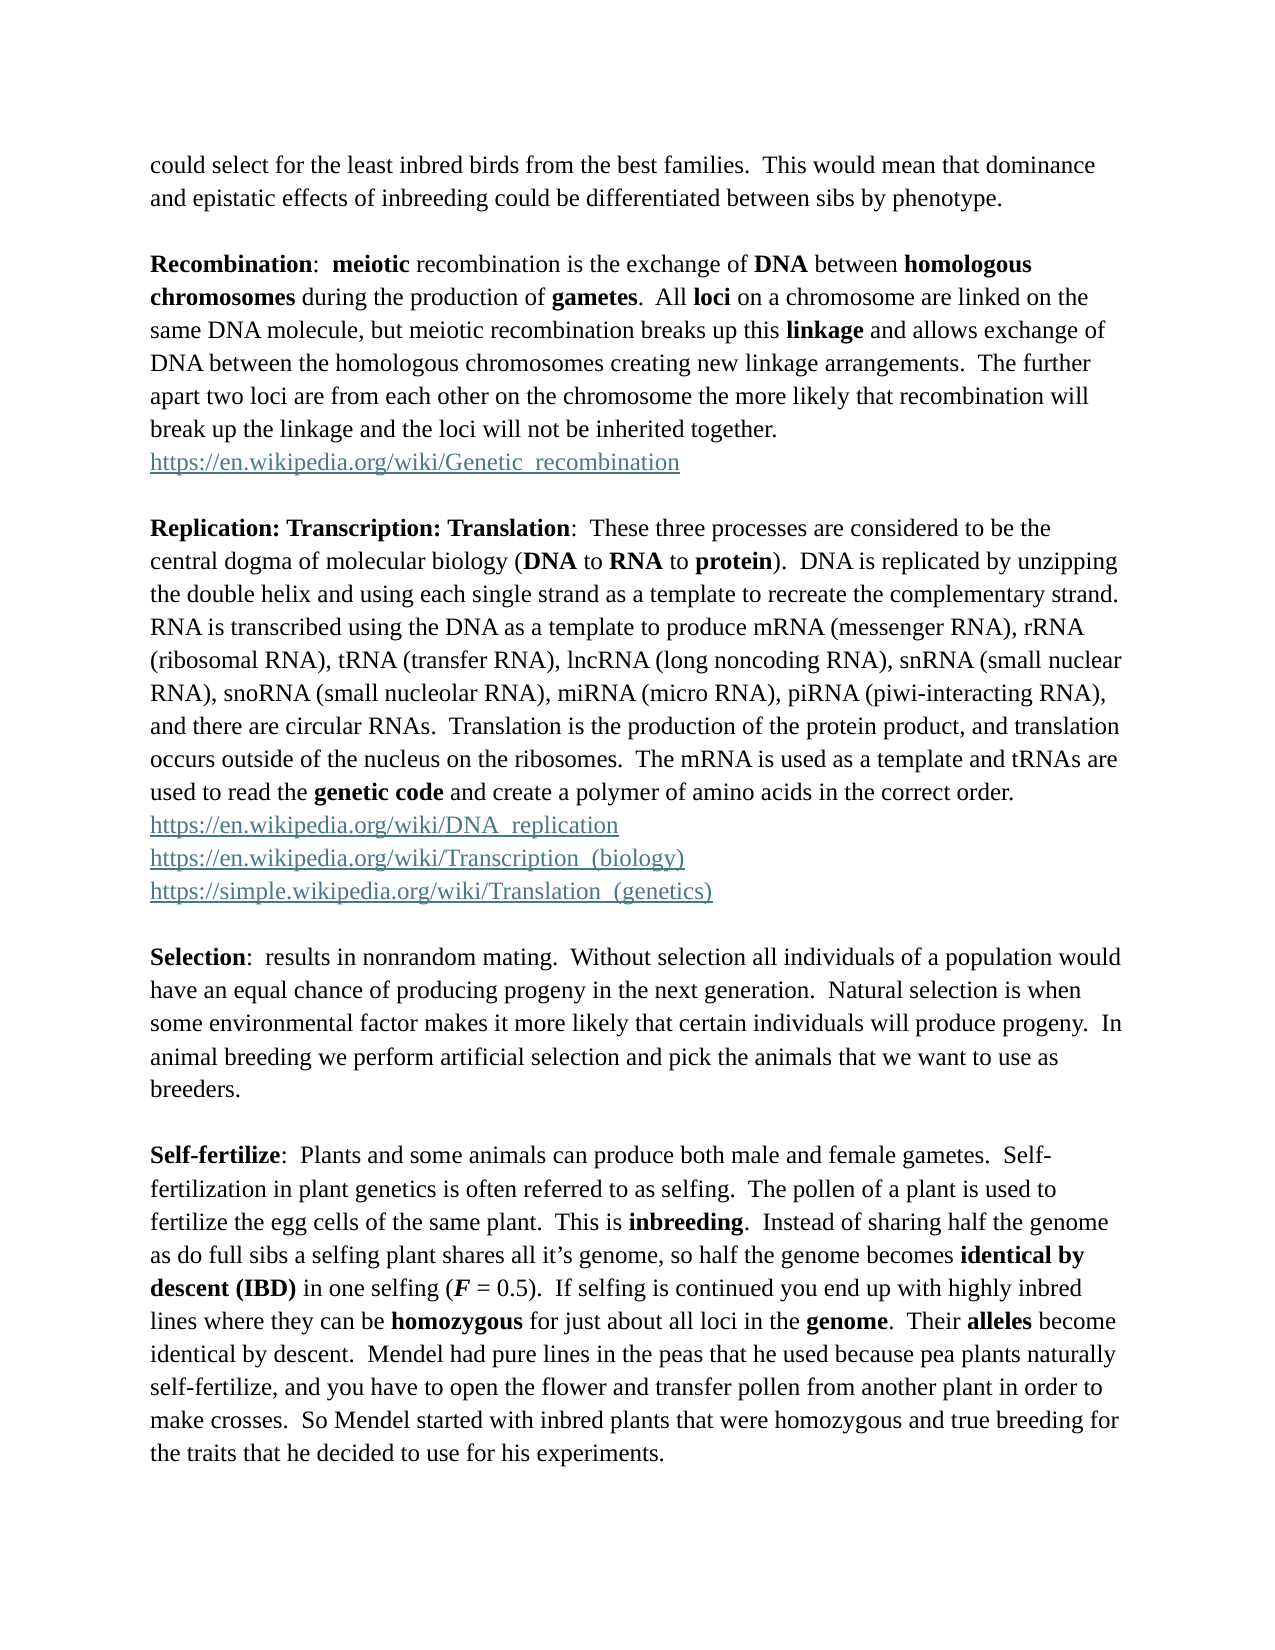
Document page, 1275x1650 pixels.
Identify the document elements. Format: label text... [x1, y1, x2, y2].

text https://en.wikipedia.org/wiki/Transcription_(biology) [150, 843, 1125, 872]
text https://en.wikipedia.org/wiki/Genetic_recombination [150, 447, 1125, 476]
text Selection: results in nonrandom mating. Without selection all individuals of a population would have an equal chance of producing progeny in the next generation. Natural selection is when some environmental factor makes it more likely that certain individuals will produce progeny. In animal breeding we perform artificial selection and pick the animals that we want to use as breeders. [150, 942, 1125, 1103]
text Recombination: meiotic recombination is the exchange of DNA between homologous chromosomes during the production of gametes. All loci on a chromosome are linked on the same DNA molecule, but meiotic recombination breaks up this linkage and allows exchange of DNA between the homologous chromosomes creating new linkage arrangements. The further apart two loci are from each other on the chromosome the more likely that recombination will break up the linkage and the loci will not be inherited together. [150, 249, 1125, 443]
text https://en.wikipedia.org/wiki/DNA_replication [150, 810, 1125, 839]
text Self-fertilize: Plants and some animals can produce both male and female gametes. Self-fertilization in plant genetics is often referred to as selfing. The pollen of a plant is used to fertilize the egg cells of the same plant. This is inbreeding. Instead of sharing half the genome as do full sibs a selfing plant shares all it’s genome, so half the genome becomes identical by descent (IBD) in one selfing (F = 0.5). If selfing is continued you end up with highly inbred lines where they can be homozygous for just about all loci in the genome. Their alleles become identical by descent. Mendel had pure lines in the peas that he used because pea plants naturally self-fertilize, and you have to open the flower and transfer pollen from another plant in order to make crosses. So Mendel started with inbred plants that were homozygous and true breeding for the traits that he decided to use for his experiments. [150, 1141, 1125, 1467]
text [150, 150, 1125, 212]
text Replication: Transcription: Translation: These three processes are considered to be the central dogma of molecular biology (DNA to RNA to protein). DNA is replicated by unzipping the double helix and using each single strand as a template to recreate the complementary strand. RNA is transcribed using the DNA as a template to produce mRNA (messenger RNA), rRNA (ribosomal RNA), tRNA (transfer RNA), lncRNA (long noncoding RNA), snRNA (small nuclear RNA), snoRNA (small nucleolar RNA), miRNA (micro RNA), piRNA (piwi-interacting RNA), and there are circular RNAs. Translation is the production of the protein product, and translation occurs outside of the nucleus on the ribosomes. The mRNA is used as a template and tRNAs are used to read the genetic code and create a polymer of amino acids in the correct order. [150, 513, 1125, 806]
text https://simple.wikipedia.org/wiki/Translation_(genetics) [150, 876, 1125, 905]
